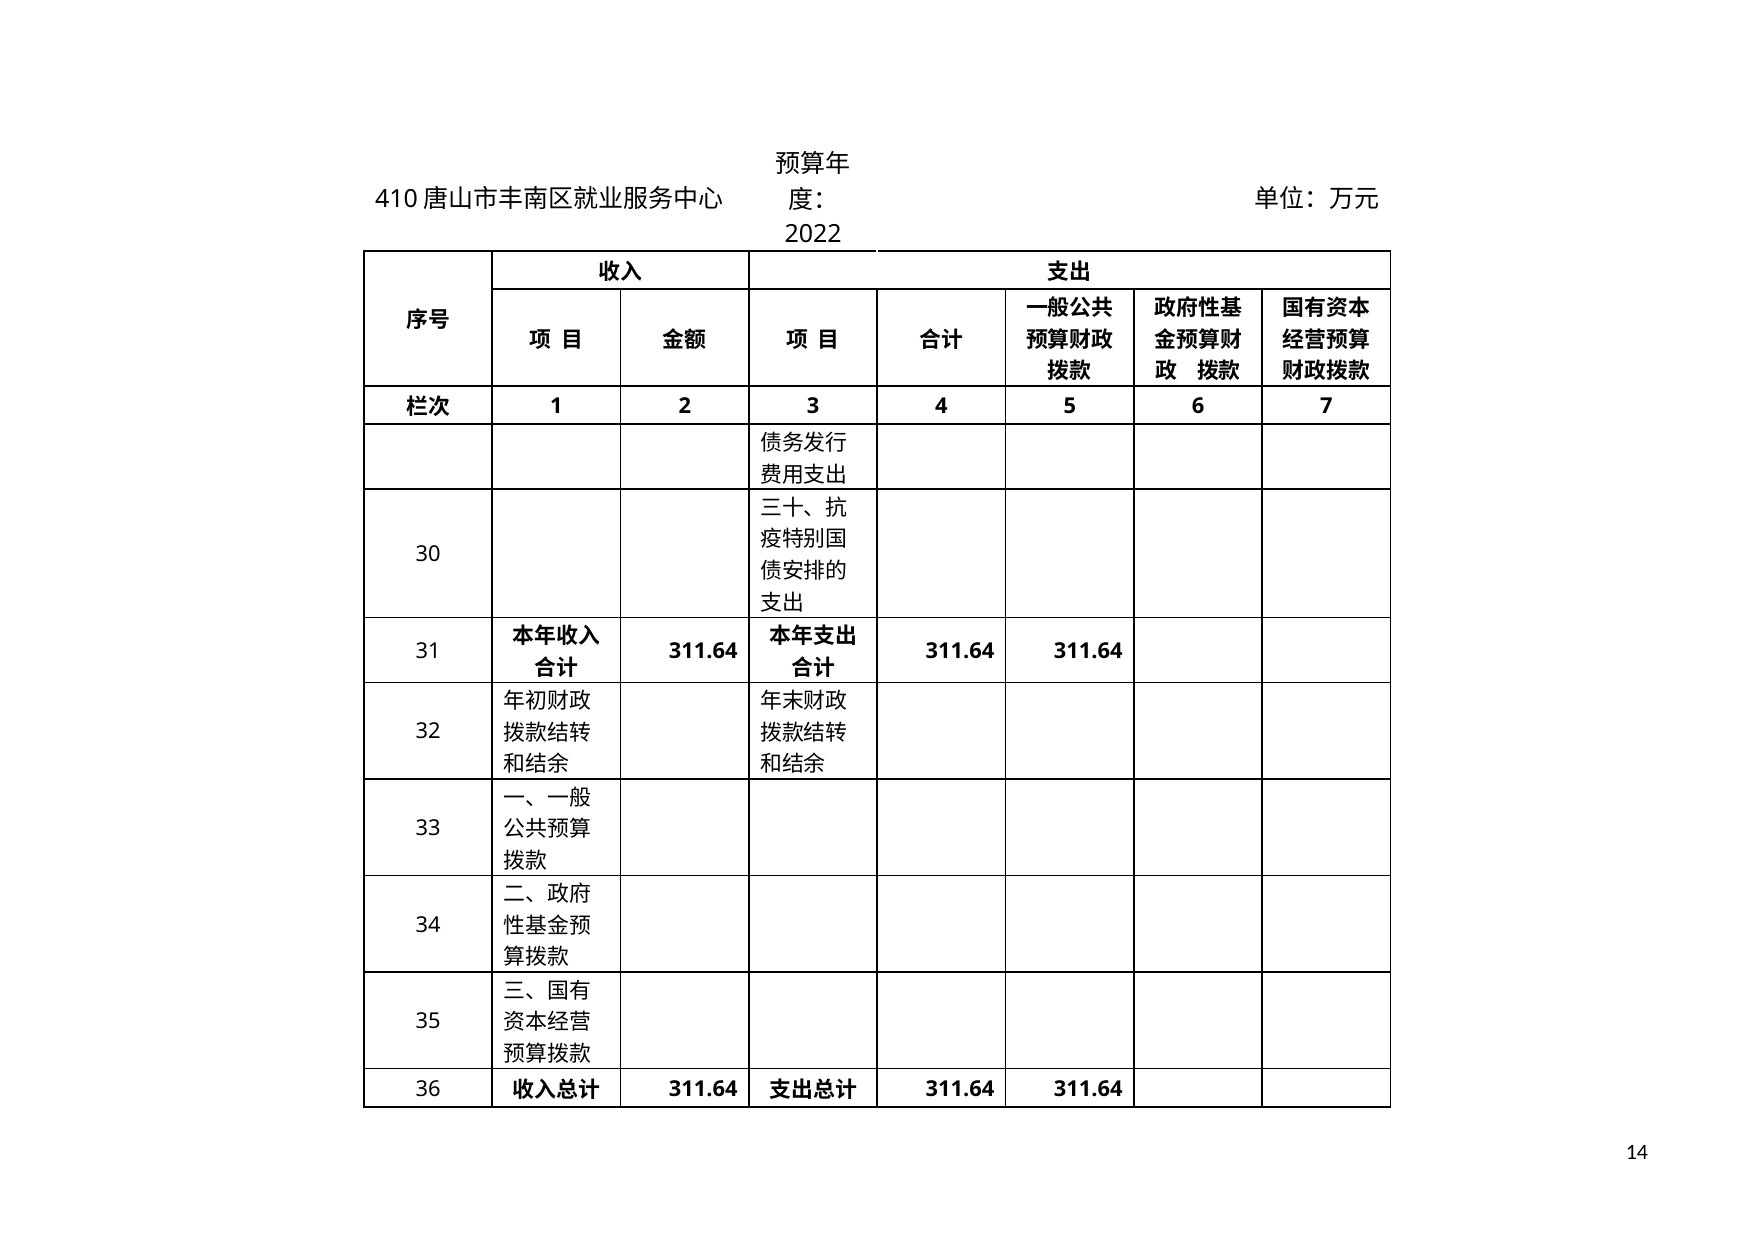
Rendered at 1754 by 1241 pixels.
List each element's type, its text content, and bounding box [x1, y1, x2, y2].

table_cell [1135, 1069, 1261, 1106]
table_cell [1135, 973, 1261, 1068]
table_cell [1135, 780, 1261, 874]
table_cell [1006, 973, 1133, 1068]
table_cell 国有资本经营预算财政拨款 [1263, 290, 1390, 385]
table_cell [621, 425, 748, 488]
table_cell 收入总计 [493, 1069, 620, 1106]
table_cell [750, 973, 876, 1068]
table_cell [1006, 683, 1133, 778]
table_cell [621, 876, 748, 971]
table_cell 7 [1263, 387, 1390, 423]
table_cell [878, 425, 1005, 488]
table_cell [878, 683, 1005, 778]
table_cell 支出 [750, 252, 1390, 288]
table_cell 支出总计 [750, 1069, 876, 1106]
table_cell 30 [365, 490, 491, 616]
table_cell 29 [365, 425, 491, 488]
table_cell 36 [365, 1069, 491, 1106]
table_cell 一般公共预算财政拨款 [1006, 290, 1133, 385]
table_cell 收入 [493, 252, 748, 288]
table_cell [1135, 683, 1261, 778]
table_cell [1135, 425, 1261, 488]
table_cell 序号 [365, 252, 491, 385]
table_cell [750, 780, 876, 874]
table_cell [493, 490, 620, 616]
table_cell 311.64 [1006, 1069, 1133, 1106]
table_cell [878, 780, 1005, 874]
table_cell [1263, 618, 1390, 681]
table_cell 6 [1135, 387, 1261, 423]
table_cell [1135, 490, 1261, 616]
table_header 410唐山市丰南区就业服务中心 [365, 143, 748, 250]
table_cell 311.64 [621, 1069, 748, 1106]
table_cell 1 [493, 387, 620, 423]
table_cell [621, 490, 748, 616]
table_cell [1263, 780, 1390, 874]
table_cell [1263, 876, 1390, 971]
table_cell 项 目 [493, 290, 620, 385]
table_cell 311.64 [878, 618, 1005, 681]
table_cell [1006, 425, 1133, 488]
table_cell 本年支出合计 [750, 618, 876, 681]
table_cell 合计 [878, 290, 1005, 385]
table_cell [1006, 780, 1133, 874]
table_cell 三、国有资本经营预算拨款 [493, 973, 620, 1068]
table_cell 三十、抗疫特别国债安排的支出 [750, 490, 876, 616]
table_cell 项 目 [750, 290, 876, 385]
table_cell [1135, 876, 1261, 971]
table_cell 政府性基金预算财政 拨款 [1135, 290, 1261, 385]
table_cell 4 [878, 387, 1005, 423]
table_cell 311.64 [878, 1069, 1005, 1106]
table_cell 33 [365, 780, 491, 874]
table_cell [1263, 490, 1390, 616]
table_cell 本年收入合计 [493, 618, 620, 681]
table_cell 年末财政拨款结转和结余 [750, 683, 876, 778]
table_header 单位：万元 [878, 143, 1390, 250]
table_cell 3 [750, 387, 876, 423]
table_cell 年初财政拨款结转和结余 [493, 683, 620, 778]
table_cell [493, 425, 620, 488]
table_cell [621, 973, 748, 1068]
table_cell 31 [365, 618, 491, 681]
table_cell [1135, 618, 1261, 681]
table_cell 311.64 [621, 618, 748, 681]
table_cell 32 [365, 683, 491, 778]
table_cell [1263, 1069, 1390, 1106]
table_cell 二、政府性基金预算拨款 [493, 876, 620, 971]
table_cell [878, 490, 1005, 616]
table_cell 2 [621, 387, 748, 423]
table_cell [1006, 490, 1133, 616]
table_cell [1006, 876, 1133, 971]
table_cell [1263, 973, 1390, 1068]
table_cell [1263, 425, 1390, 488]
table_header 预算年度：2022 [750, 143, 876, 250]
table_cell [621, 780, 748, 874]
table_cell 栏次 [365, 387, 491, 423]
table_cell [621, 683, 748, 778]
table_cell 5 [1006, 387, 1133, 423]
table_cell [1263, 683, 1390, 778]
table_cell 二十九、债务发行费用支出 [750, 425, 876, 488]
table_cell 35 [365, 973, 491, 1068]
table_cell [878, 876, 1005, 971]
table_cell 34 [365, 876, 491, 971]
table_cell 一、一般公共预算拨款 [493, 780, 620, 874]
table_cell 311.64 [1006, 618, 1133, 681]
table_cell 金额 [621, 290, 748, 385]
table_cell [750, 876, 876, 971]
table_cell [878, 973, 1005, 1068]
